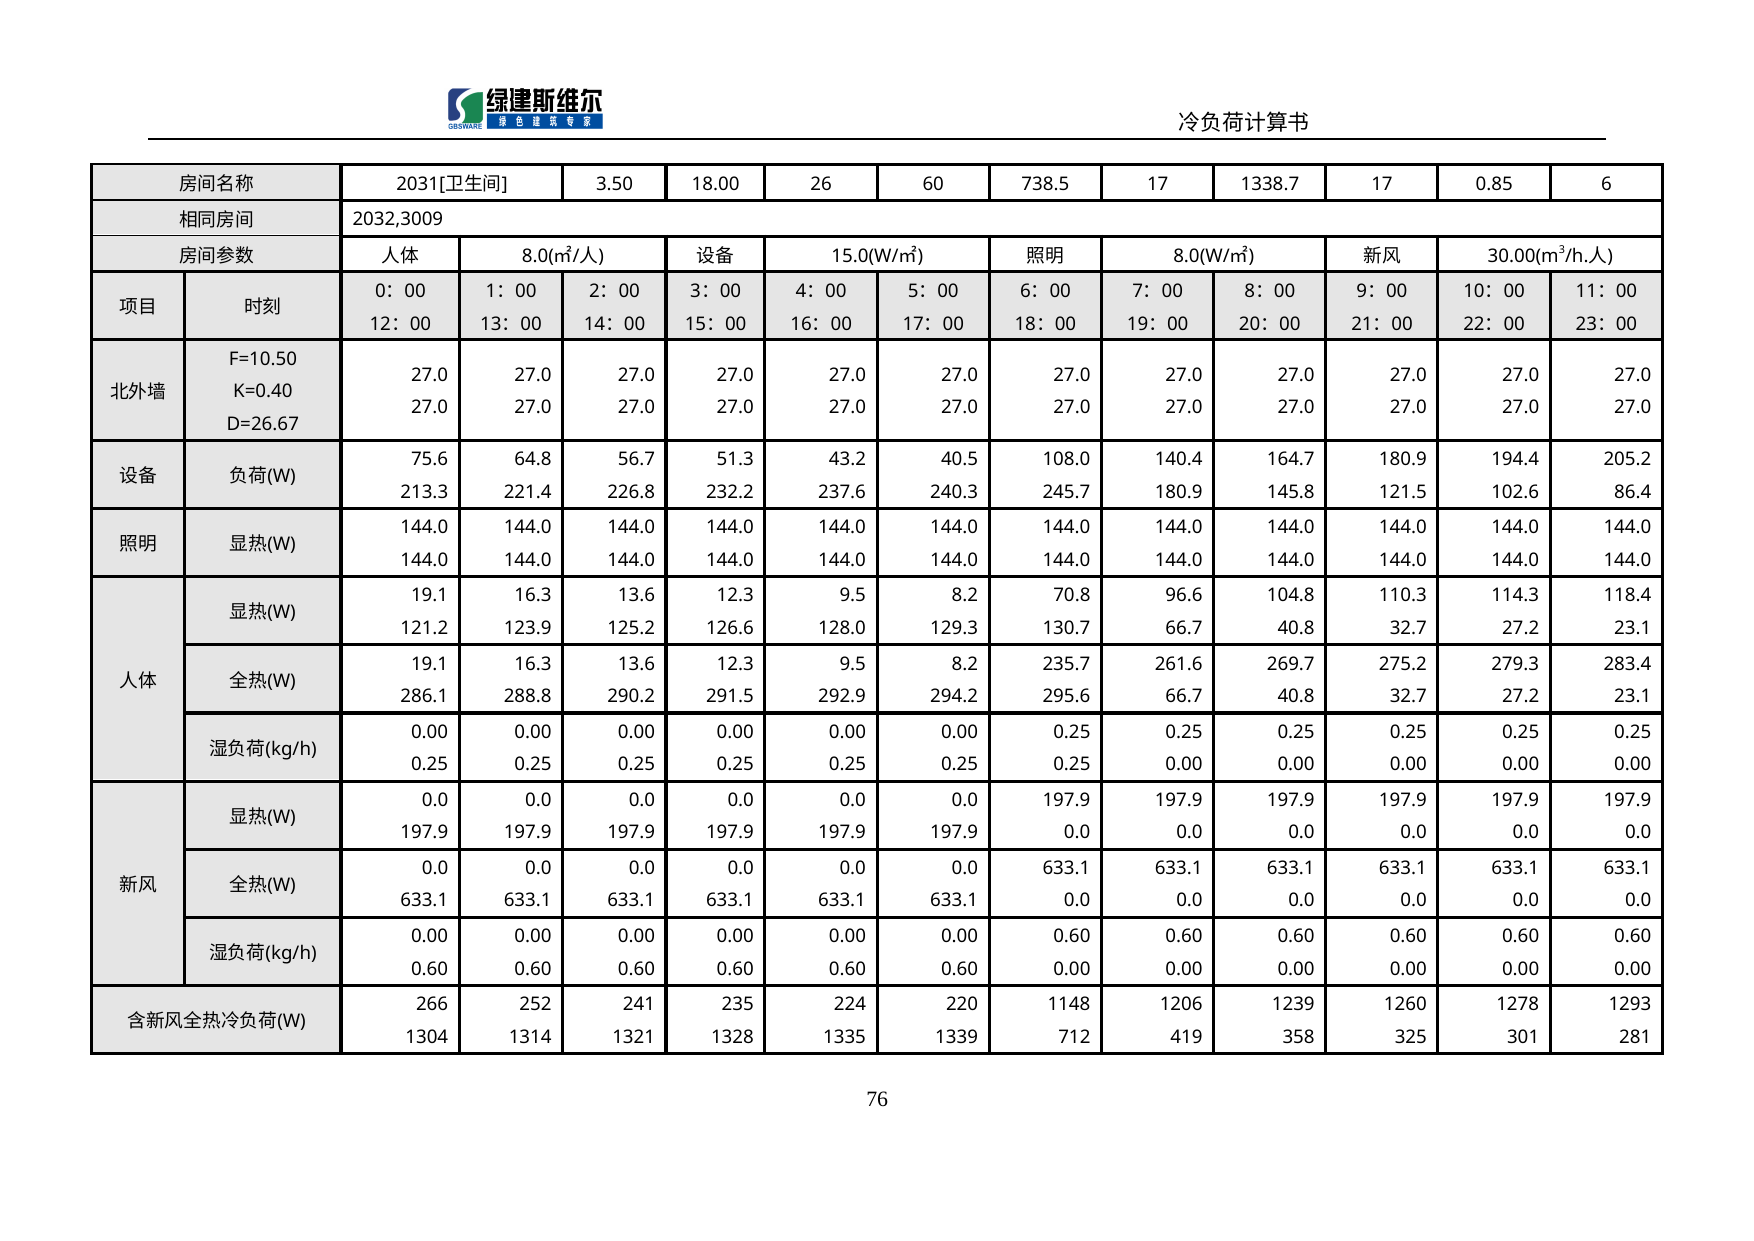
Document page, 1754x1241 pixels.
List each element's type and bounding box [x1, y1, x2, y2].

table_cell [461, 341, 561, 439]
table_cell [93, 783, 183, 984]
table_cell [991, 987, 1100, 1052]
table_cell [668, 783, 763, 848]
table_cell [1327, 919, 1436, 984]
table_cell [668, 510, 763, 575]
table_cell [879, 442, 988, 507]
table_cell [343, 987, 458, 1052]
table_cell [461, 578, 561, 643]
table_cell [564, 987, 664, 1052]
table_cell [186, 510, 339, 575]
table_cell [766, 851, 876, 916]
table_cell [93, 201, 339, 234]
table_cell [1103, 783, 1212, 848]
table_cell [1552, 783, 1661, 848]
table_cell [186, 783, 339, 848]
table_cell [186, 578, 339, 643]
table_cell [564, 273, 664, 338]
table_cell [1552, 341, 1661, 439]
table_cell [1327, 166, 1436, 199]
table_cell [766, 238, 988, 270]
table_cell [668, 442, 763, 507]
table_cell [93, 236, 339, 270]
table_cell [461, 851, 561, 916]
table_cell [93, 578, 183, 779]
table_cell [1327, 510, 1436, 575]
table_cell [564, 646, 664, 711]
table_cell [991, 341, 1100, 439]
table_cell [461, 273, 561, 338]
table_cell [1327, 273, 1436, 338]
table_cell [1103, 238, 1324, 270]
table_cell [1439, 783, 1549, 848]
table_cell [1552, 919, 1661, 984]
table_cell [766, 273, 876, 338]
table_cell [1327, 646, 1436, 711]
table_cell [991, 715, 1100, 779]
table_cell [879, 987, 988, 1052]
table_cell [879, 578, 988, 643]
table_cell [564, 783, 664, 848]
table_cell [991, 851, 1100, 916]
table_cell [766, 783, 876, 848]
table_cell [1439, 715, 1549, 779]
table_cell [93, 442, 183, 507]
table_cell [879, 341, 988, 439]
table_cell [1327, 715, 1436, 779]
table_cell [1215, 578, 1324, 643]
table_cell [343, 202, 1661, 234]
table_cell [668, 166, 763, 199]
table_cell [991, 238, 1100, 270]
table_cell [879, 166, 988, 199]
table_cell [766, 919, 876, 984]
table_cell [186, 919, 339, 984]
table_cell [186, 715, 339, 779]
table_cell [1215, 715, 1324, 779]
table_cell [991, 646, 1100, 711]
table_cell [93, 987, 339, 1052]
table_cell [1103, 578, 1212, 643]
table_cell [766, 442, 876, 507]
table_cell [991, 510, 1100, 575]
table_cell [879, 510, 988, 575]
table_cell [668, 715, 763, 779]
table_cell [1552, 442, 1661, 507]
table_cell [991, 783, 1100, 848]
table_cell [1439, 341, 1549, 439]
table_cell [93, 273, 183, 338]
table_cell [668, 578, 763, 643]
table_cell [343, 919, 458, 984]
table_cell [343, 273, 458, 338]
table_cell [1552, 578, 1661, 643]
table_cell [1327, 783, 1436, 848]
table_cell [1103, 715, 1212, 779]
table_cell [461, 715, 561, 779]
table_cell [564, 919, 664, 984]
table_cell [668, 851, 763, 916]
picture [444, 88, 604, 130]
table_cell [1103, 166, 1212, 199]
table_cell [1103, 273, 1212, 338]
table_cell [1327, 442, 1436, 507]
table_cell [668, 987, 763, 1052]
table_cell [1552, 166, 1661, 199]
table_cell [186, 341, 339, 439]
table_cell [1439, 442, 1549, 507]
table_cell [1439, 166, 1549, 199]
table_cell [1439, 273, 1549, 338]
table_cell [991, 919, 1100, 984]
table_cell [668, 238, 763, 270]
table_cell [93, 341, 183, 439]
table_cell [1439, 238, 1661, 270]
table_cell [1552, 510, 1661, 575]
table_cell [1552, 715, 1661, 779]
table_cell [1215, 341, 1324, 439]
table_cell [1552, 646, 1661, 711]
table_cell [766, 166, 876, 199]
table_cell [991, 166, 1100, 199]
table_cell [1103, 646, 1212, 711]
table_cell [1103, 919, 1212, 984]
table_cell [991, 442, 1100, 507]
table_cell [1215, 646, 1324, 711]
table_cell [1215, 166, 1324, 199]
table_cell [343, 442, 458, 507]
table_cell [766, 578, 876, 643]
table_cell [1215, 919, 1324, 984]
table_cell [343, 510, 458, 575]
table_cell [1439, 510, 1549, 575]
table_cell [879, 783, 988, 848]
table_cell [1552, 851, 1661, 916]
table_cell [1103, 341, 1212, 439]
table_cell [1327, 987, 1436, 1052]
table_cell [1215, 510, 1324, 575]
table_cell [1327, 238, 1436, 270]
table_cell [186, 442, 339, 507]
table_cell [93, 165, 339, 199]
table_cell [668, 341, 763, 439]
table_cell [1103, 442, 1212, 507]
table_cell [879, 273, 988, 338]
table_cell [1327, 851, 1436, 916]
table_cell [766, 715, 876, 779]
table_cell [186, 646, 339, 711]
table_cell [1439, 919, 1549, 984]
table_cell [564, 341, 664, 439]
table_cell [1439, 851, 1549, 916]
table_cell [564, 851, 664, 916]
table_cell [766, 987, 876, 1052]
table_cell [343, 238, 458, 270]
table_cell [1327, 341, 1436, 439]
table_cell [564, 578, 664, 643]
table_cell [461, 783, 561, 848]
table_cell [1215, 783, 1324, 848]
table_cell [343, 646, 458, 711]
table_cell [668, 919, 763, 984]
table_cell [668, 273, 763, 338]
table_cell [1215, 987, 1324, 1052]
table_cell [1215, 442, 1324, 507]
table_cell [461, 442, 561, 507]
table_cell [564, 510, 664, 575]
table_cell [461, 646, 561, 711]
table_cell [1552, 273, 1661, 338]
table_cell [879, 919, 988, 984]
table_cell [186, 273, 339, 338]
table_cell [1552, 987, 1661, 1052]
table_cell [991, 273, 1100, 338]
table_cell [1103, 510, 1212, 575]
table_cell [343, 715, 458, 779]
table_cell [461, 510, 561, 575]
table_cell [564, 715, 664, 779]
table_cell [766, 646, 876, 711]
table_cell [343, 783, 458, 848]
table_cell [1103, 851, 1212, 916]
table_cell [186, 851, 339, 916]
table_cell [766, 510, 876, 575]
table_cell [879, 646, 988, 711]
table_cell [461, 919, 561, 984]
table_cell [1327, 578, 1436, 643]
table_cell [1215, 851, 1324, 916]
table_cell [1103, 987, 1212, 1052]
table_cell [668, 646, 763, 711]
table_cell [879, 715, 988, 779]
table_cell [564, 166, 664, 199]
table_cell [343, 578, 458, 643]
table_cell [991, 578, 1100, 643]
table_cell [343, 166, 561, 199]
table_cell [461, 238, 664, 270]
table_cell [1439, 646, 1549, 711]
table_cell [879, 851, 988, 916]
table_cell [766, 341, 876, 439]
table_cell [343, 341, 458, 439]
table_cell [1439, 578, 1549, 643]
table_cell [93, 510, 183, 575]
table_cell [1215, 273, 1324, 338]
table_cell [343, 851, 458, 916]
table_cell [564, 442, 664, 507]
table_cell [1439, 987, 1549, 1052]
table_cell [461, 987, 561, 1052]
